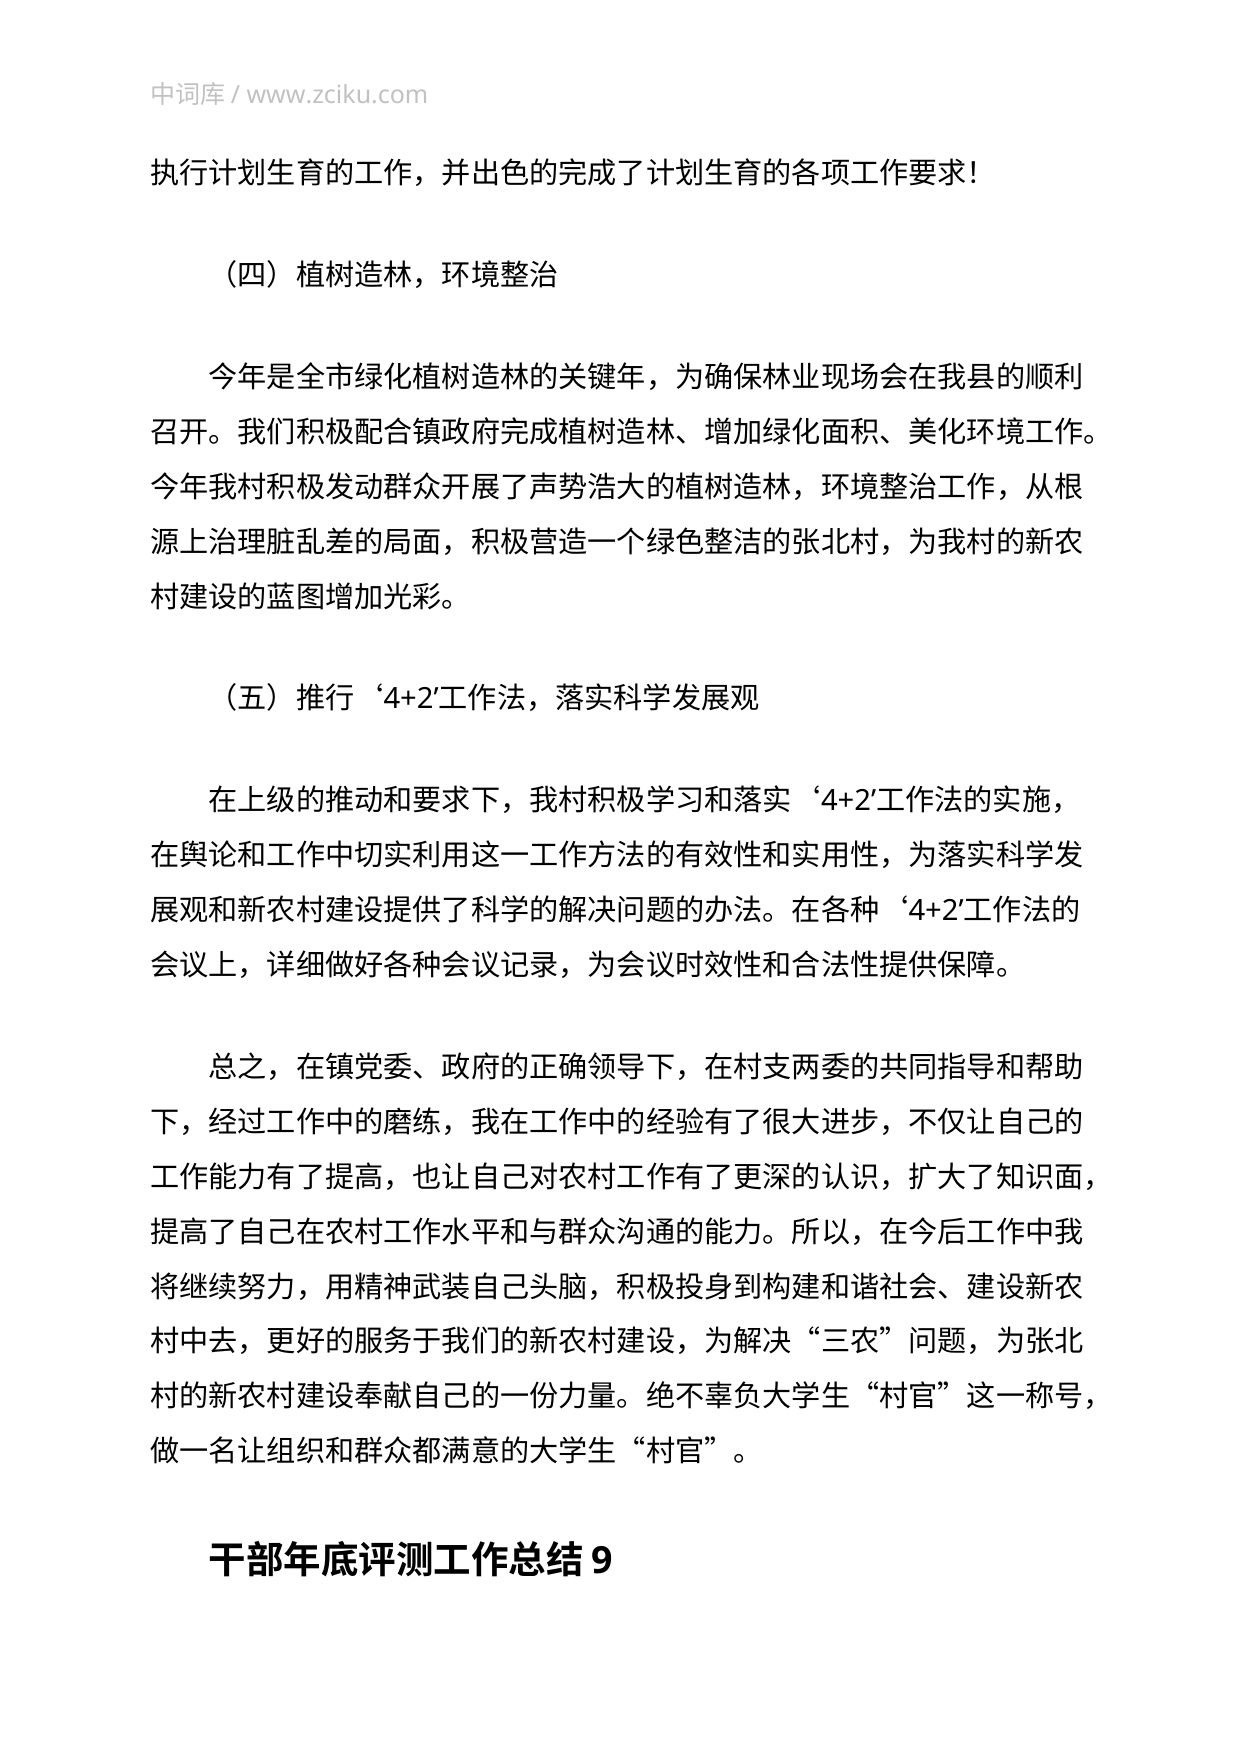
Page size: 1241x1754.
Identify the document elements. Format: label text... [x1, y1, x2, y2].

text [150, 150, 1090, 192]
text （五）推行‘4+2’工作法，落实科学发展观 [150, 675, 1090, 717]
text （四）植树造林，环境整治 [150, 252, 1090, 294]
text 总之，在镇党委、政府的正确领导下，在村支两委的共同指导和帮助下，经过工作中的磨练，我在工作中的经验有了很大进步，不仅让自己的工作能力有了提高，也让自己对农村工作有了更深的认识，扩大了知识面，提高了自己在农村工作水平和与群众沟通的能力。所以，在今后工作中我将继续努力，用精神武装自己头脑，积极投身到构建和谐社会、建设新农村中去，更好的服务于我们的新农村建设，为解决“三农”问题，为张北村的新农村建设奉献自己的一份力量。绝不辜负大学生“村官”这一称号，做一名让组织和群众都满意的大学生“村官”。 [150, 1043, 1090, 1470]
text 今年是全市绿化植树造林的关键年，为确保林业现场会在我县的顺利召开。我们积极配合镇政府完成植树造林、增加绿化面积、美化环境工作。今年我村积极发动群众开展了声势浩大的植树造林，环境整治工作，从根源上治理脏乱差的局面，积极营造一个绿色整洁的张北村，为我村的新农村建设的蓝图增加光彩。 [150, 353, 1090, 615]
text 在上级的推动和要求下，我村积极学习和落实‘4+2’工作法的实施，在舆论和工作中切实利用这一工作方法的有效性和实用性，为落实科学发展观和新农村建设提供了科学的解决问题的办法。在各种‘4+2’工作法的会议上，详细做好各种会议记录，为会议时效性和合法性提供保障。 [150, 777, 1090, 984]
text 干部年底评测工作总结9 [150, 1529, 1090, 1584]
